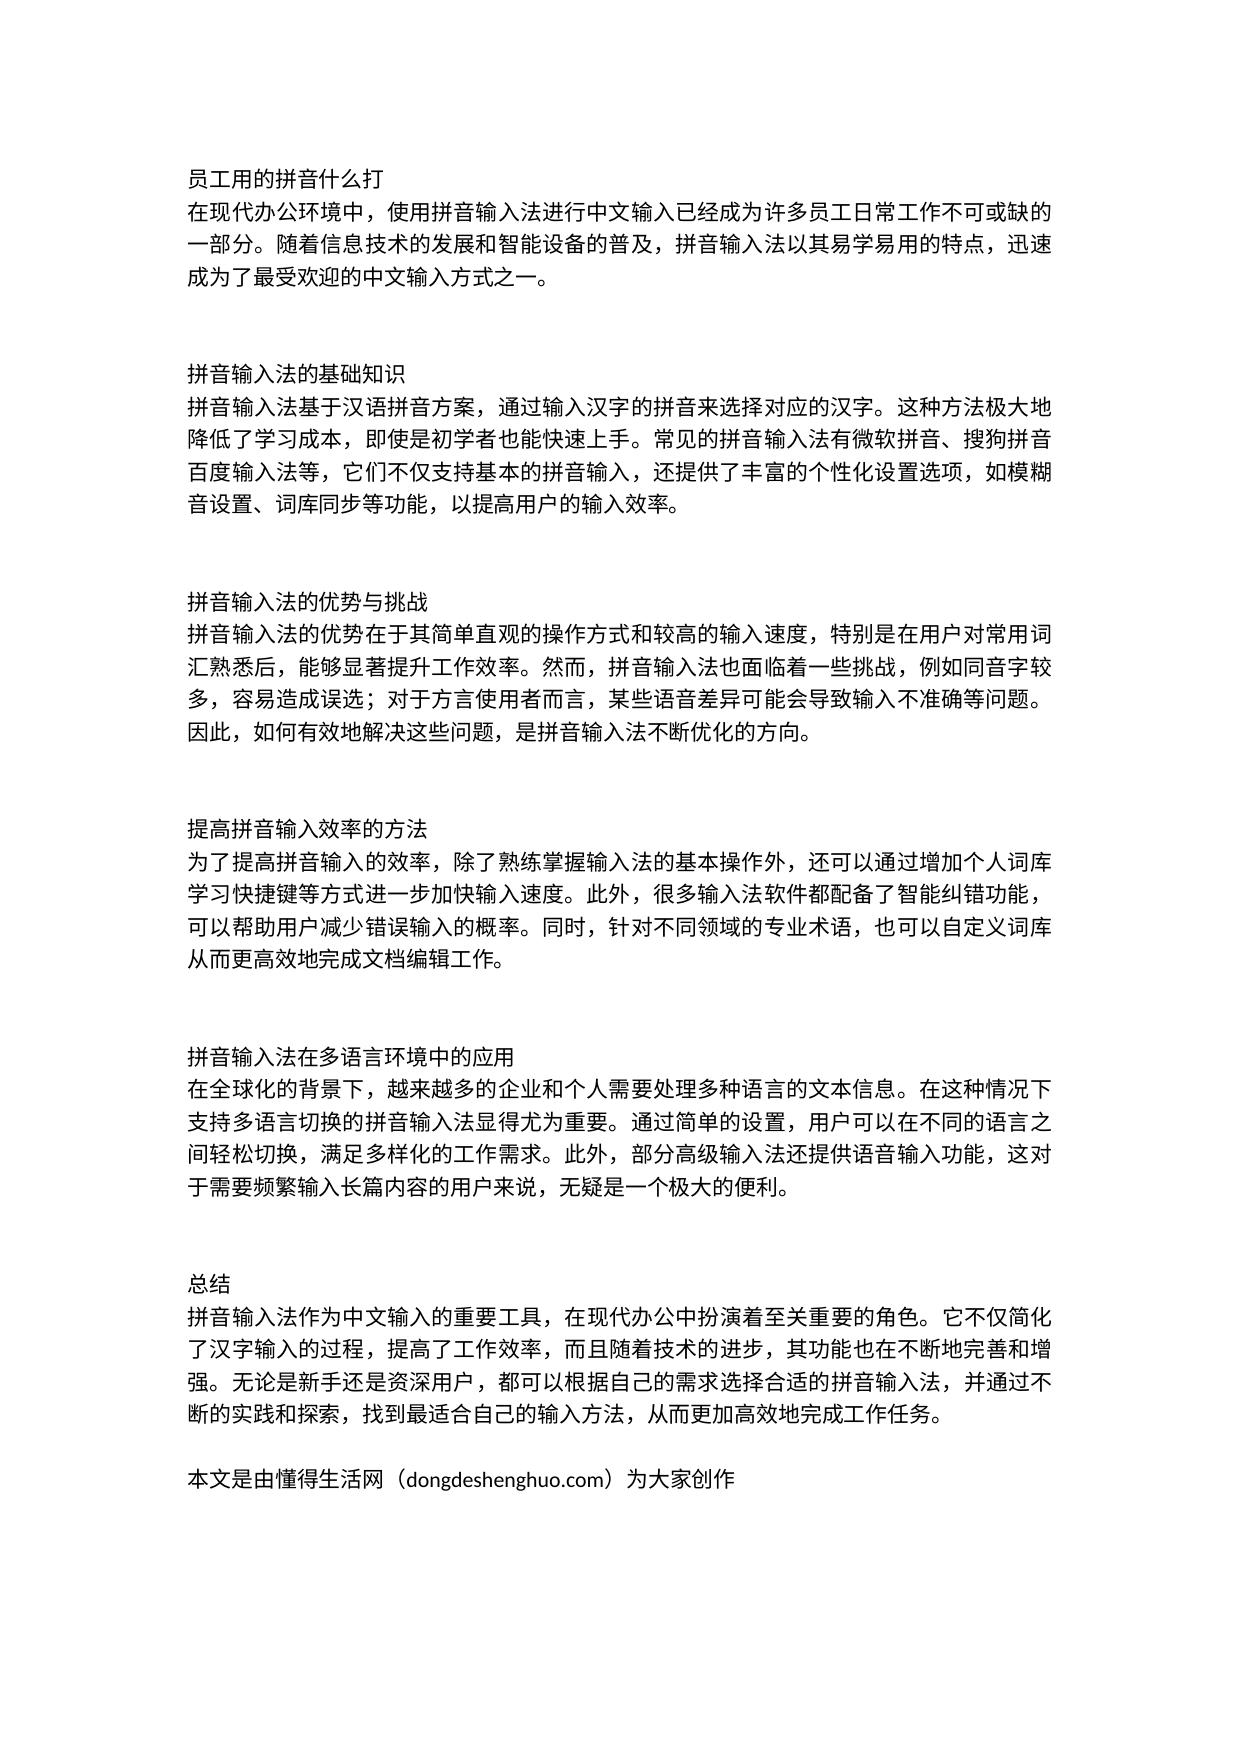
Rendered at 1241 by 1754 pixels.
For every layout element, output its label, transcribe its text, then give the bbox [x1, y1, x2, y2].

text 拼音输入法在多语言环境中的应用 [187, 1039, 1053, 1072]
text 拼音输入法的优势与挑战 [187, 584, 1053, 617]
text 员工用的拼音什么打 [187, 162, 1053, 194]
text 为了提高拼音输入的效率，除了熟练掌握输入法的基本操作外，还可以通过增加个人词库、学习快捷键等方式进一步加快输入速度。此外，很多输入法软件都配备了智能纠错功能，可以帮助用户减少错误输入的概率。同时，针对不同领域的专业术语，也可以自定义词库，从而更高效地完成文档编辑工作。 [187, 844, 1053, 974]
text 本文是由懂得生活网（dongdeshenghuo.com）为大家创作 [187, 1462, 1053, 1494]
text 拼音输入法的优势在于其简单直观的操作方式和较高的输入速度，特别是在用户对常用词汇熟悉后，能够显著提升工作效率。然而，拼音输入法也面临着一些挑战，例如同音字较多，容易造成误选；对于方言使用者而言，某些语音差异可能会导致输入不准确等问题。因此，如何有效地解决这些问题，是拼音输入法不断优化的方向。 [187, 617, 1053, 747]
text 拼音输入法作为中文输入的重要工具，在现代办公中扮演着至关重要的角色。它不仅简化了汉字输入的过程，提高了工作效率，而且随着技术的进步，其功能也在不断地完善和增强。无论是新手还是资深用户，都可以根据自己的需求选择合适的拼音输入法，并通过不断的实践和探索，找到最适合自己的输入方法，从而更加高效地完成工作任务。 [187, 1299, 1053, 1429]
text 在全球化的背景下，越来越多的企业和个人需要处理多种语言的文本信息。在这种情况下，支持多语言切换的拼音输入法显得尤为重要。通过简单的设置，用户可以在不同的语言之间轻松切换，满足多样化的工作需求。此外，部分高级输入法还提供语音输入功能，这对于需要频繁输入长篇内容的用户来说，无疑是一个极大的便利。 [187, 1072, 1053, 1202]
text 拼音输入法的基础知识 [187, 357, 1053, 389]
text 总结 [187, 1267, 1053, 1299]
text 提高拼音输入效率的方法 [187, 812, 1053, 844]
text 拼音输入法基于汉语拼音方案，通过输入汉字的拼音来选择对应的汉字。这种方法极大地降低了学习成本，即使是初学者也能快速上手。常见的拼音输入法有微软拼音、搜狗拼音、百度输入法等，它们不仅支持基本的拼音输入，还提供了丰富的个性化设置选项，如模糊音设置、词库同步等功能，以提高用户的输入效率。 [187, 389, 1053, 519]
text 在现代办公环境中，使用拼音输入法进行中文输入已经成为许多员工日常工作不可或缺的一部分。随着信息技术的发展和智能设备的普及，拼音输入法以其易学易用的特点，迅速成为了最受欢迎的中文输入方式之一。 [187, 194, 1053, 292]
